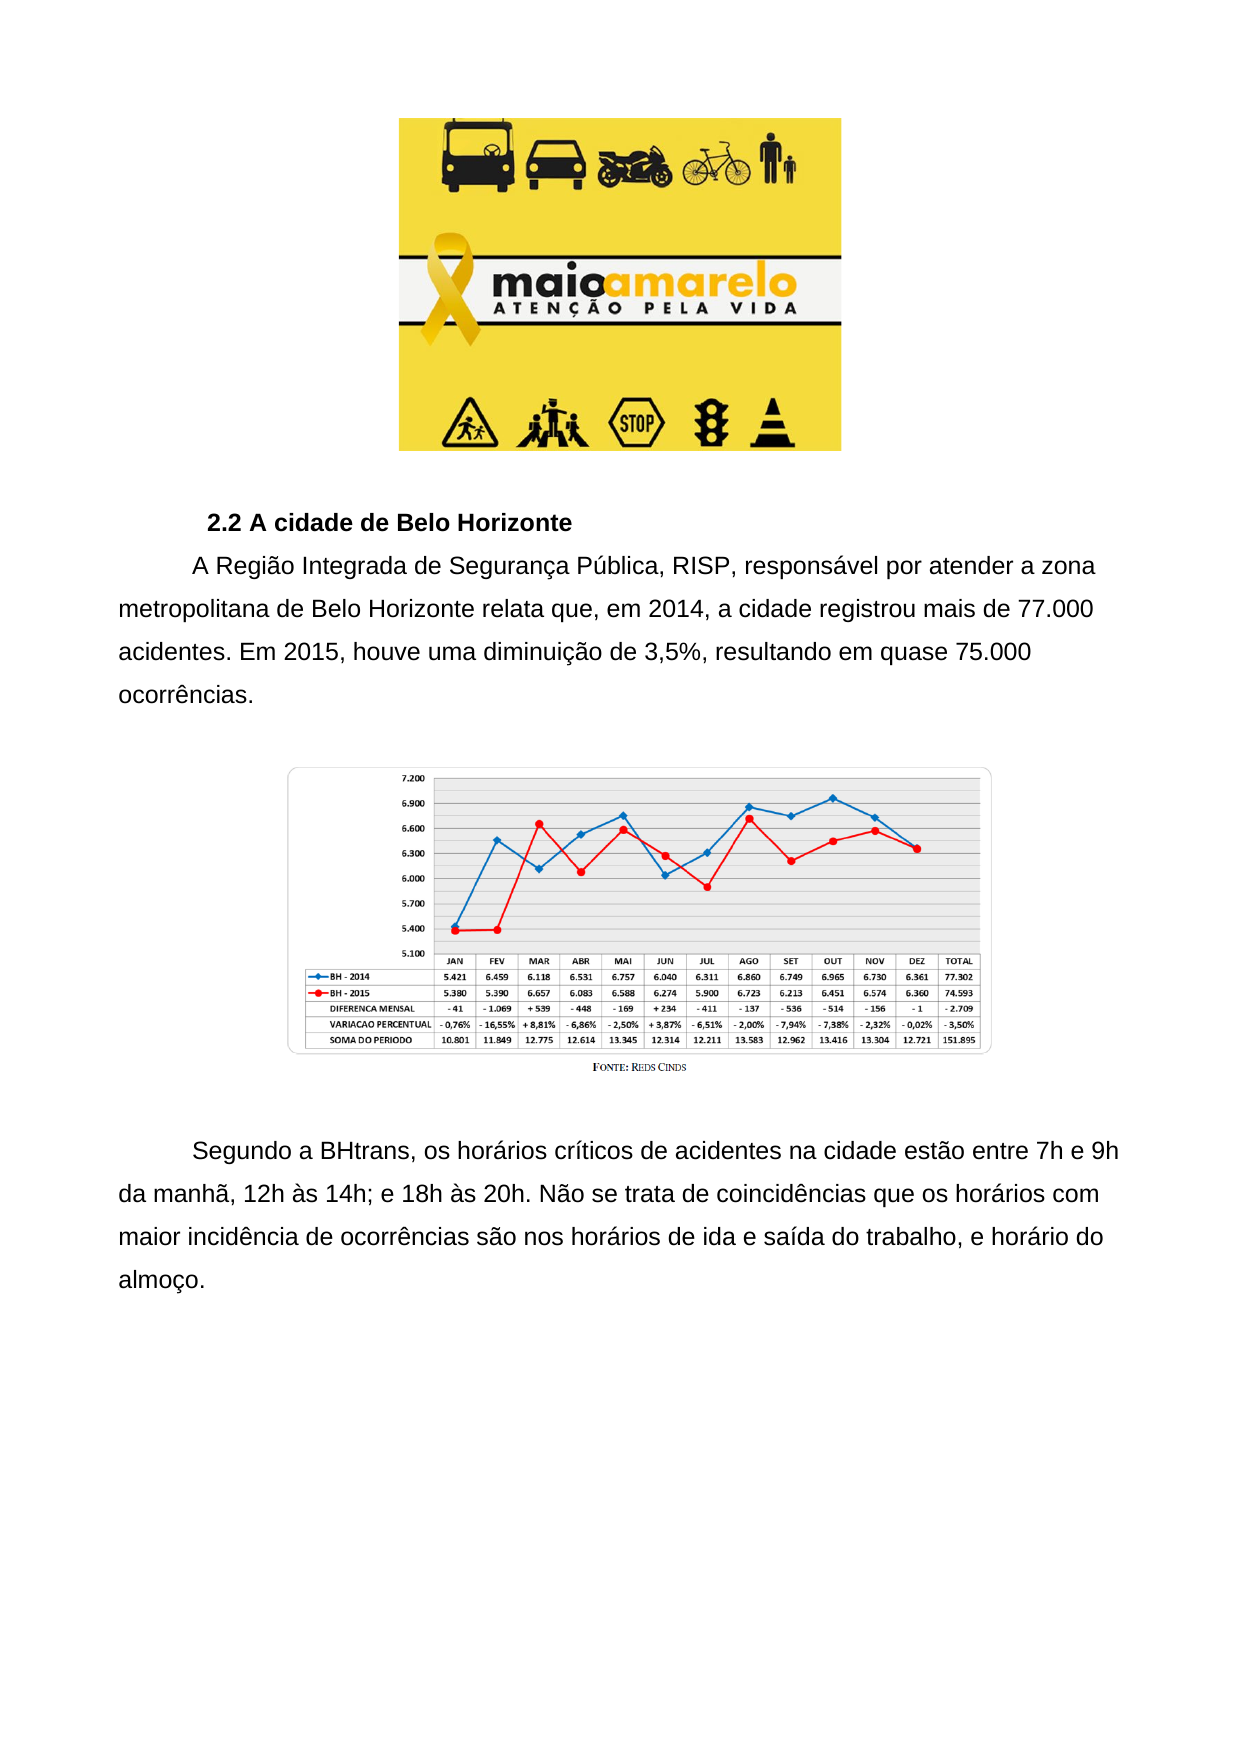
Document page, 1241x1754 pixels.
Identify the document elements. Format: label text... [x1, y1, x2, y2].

text A Região Integrada de Segurança Pública, RISP, responsável por atender a zona metropolitana de Belo Horizonte relata que, em 2014, a cidade registrou mais de 77.000 acidentes. Em 2015, houve uma diminuição de 3,5%, resultando em quase 75.000 ocorrências. [118, 551, 1122, 709]
picture [398, 118, 842, 451]
list A cidade de Belo Horizonte [207, 508, 1122, 537]
picture [285, 766, 993, 1079]
text Segundo a BHtrans, os horários críticos de acidentes na cidade estão entre 7h e 9h da manhã, 12h às 14h; e 18h às 20h. Não se trata de coincidências que os horários com maior incidência de ocorrências são nos horários de ida e saída do trabalho, e horário do almoço. [118, 1136, 1122, 1294]
